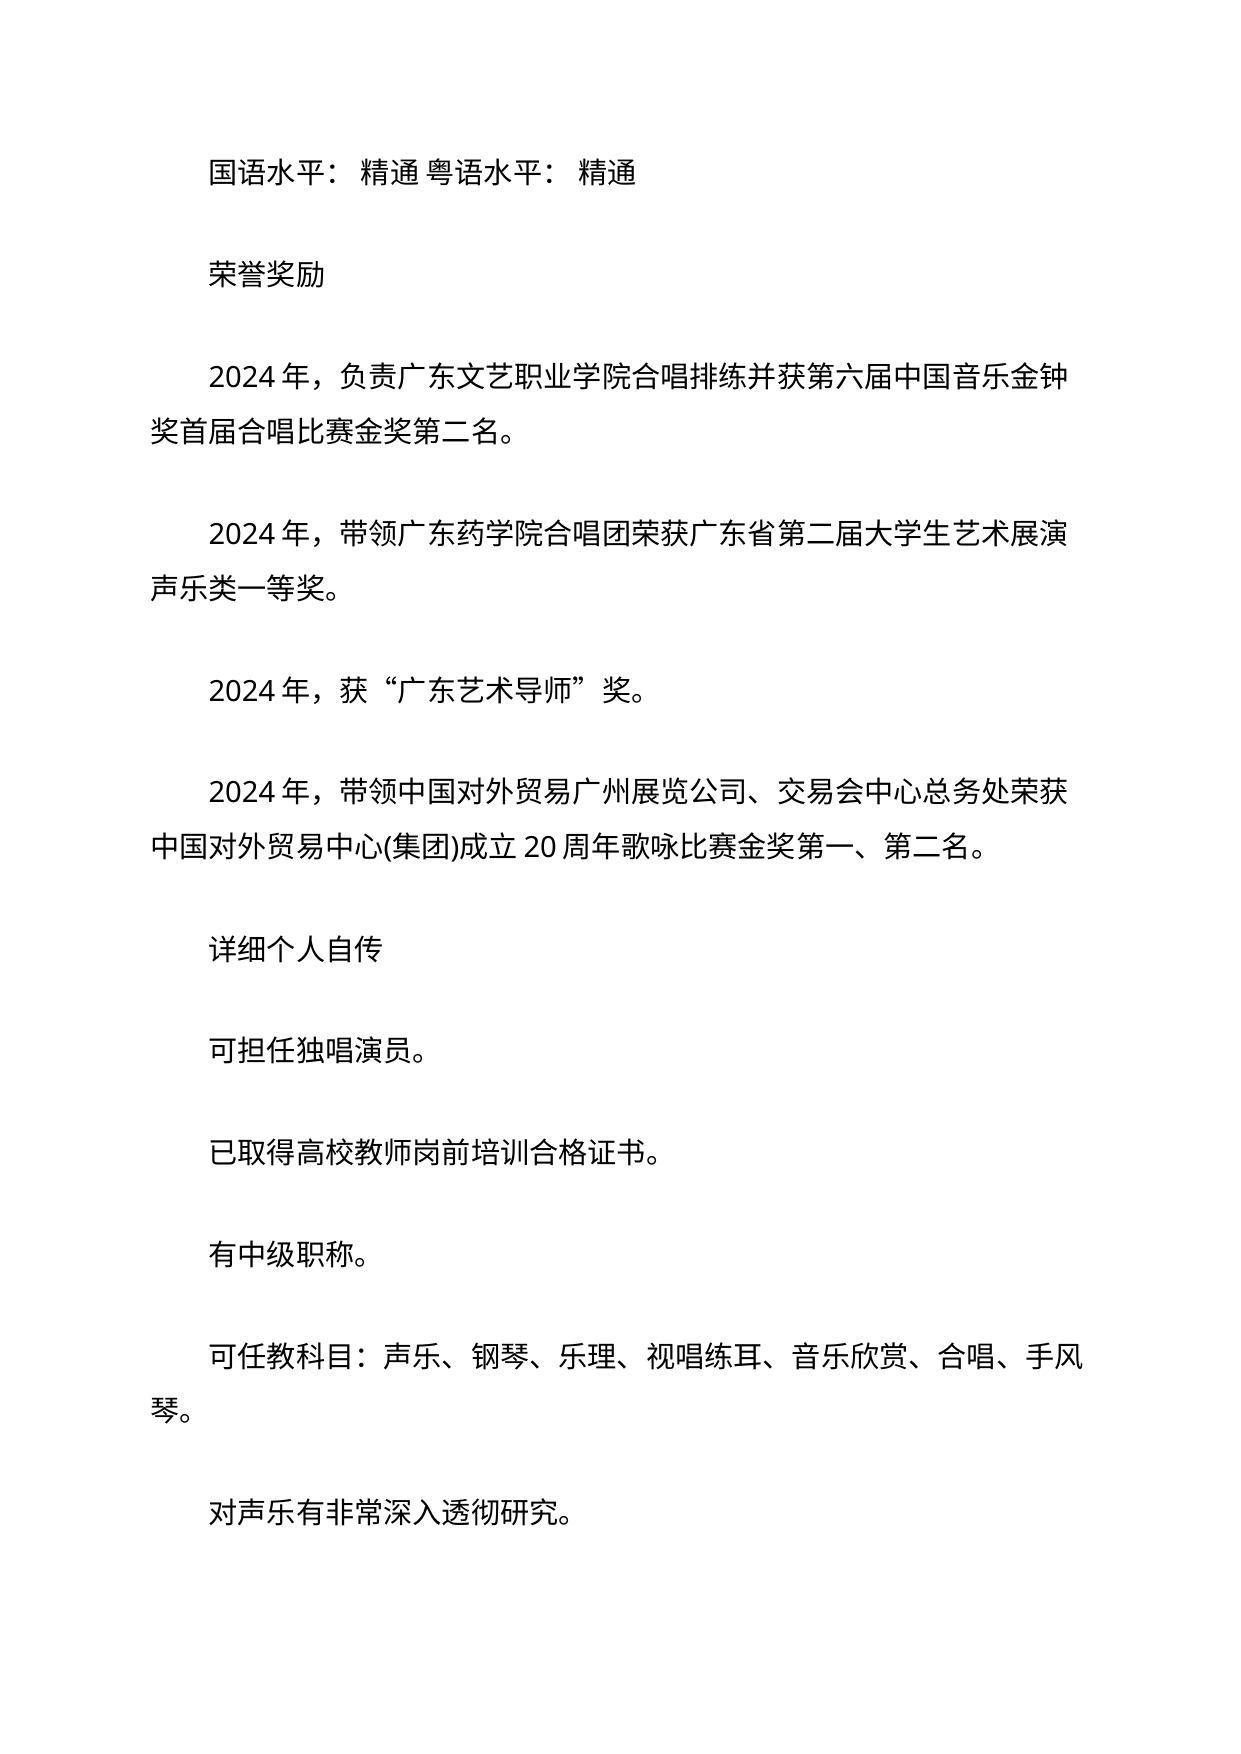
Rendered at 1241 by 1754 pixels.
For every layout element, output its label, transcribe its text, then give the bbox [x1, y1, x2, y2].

text 2024年，负责广东文艺职业学院合唱排练并获第六届中国音乐金钟奖首届合唱比赛金奖第二名。 [150, 353, 1090, 451]
text 可担任独唱演员。 [150, 1028, 1090, 1070]
text 2024年，带领中国对外贸易广州展览公司、交易会中心总务处荣获中国对外贸易中心(集团)成立20周年歌咏比赛金奖第一、第二名。 [150, 769, 1090, 866]
text 2024年，带领广东药学院合唱团荣获广东省第二届大学生艺术展演声乐类一等奖。 [150, 510, 1090, 608]
text 详细个人自传 [150, 926, 1090, 968]
text 有中级职称。 [150, 1231, 1090, 1274]
text 已取得高校教师岗前培训合格证书。 [150, 1129, 1090, 1172]
text 国语水平： 精通 粤语水平： 精通 [150, 150, 1090, 192]
text 荣誉奖励 [150, 252, 1090, 294]
text 2024年，获“广东艺术导师”奖。 [150, 667, 1090, 709]
text 可任教科目：声乐、钢琴、乐理、视唱练耳、音乐欣赏、合唱、手风琴。 [150, 1333, 1090, 1430]
text 对声乐有非常深入透彻研究。 [150, 1490, 1090, 1532]
